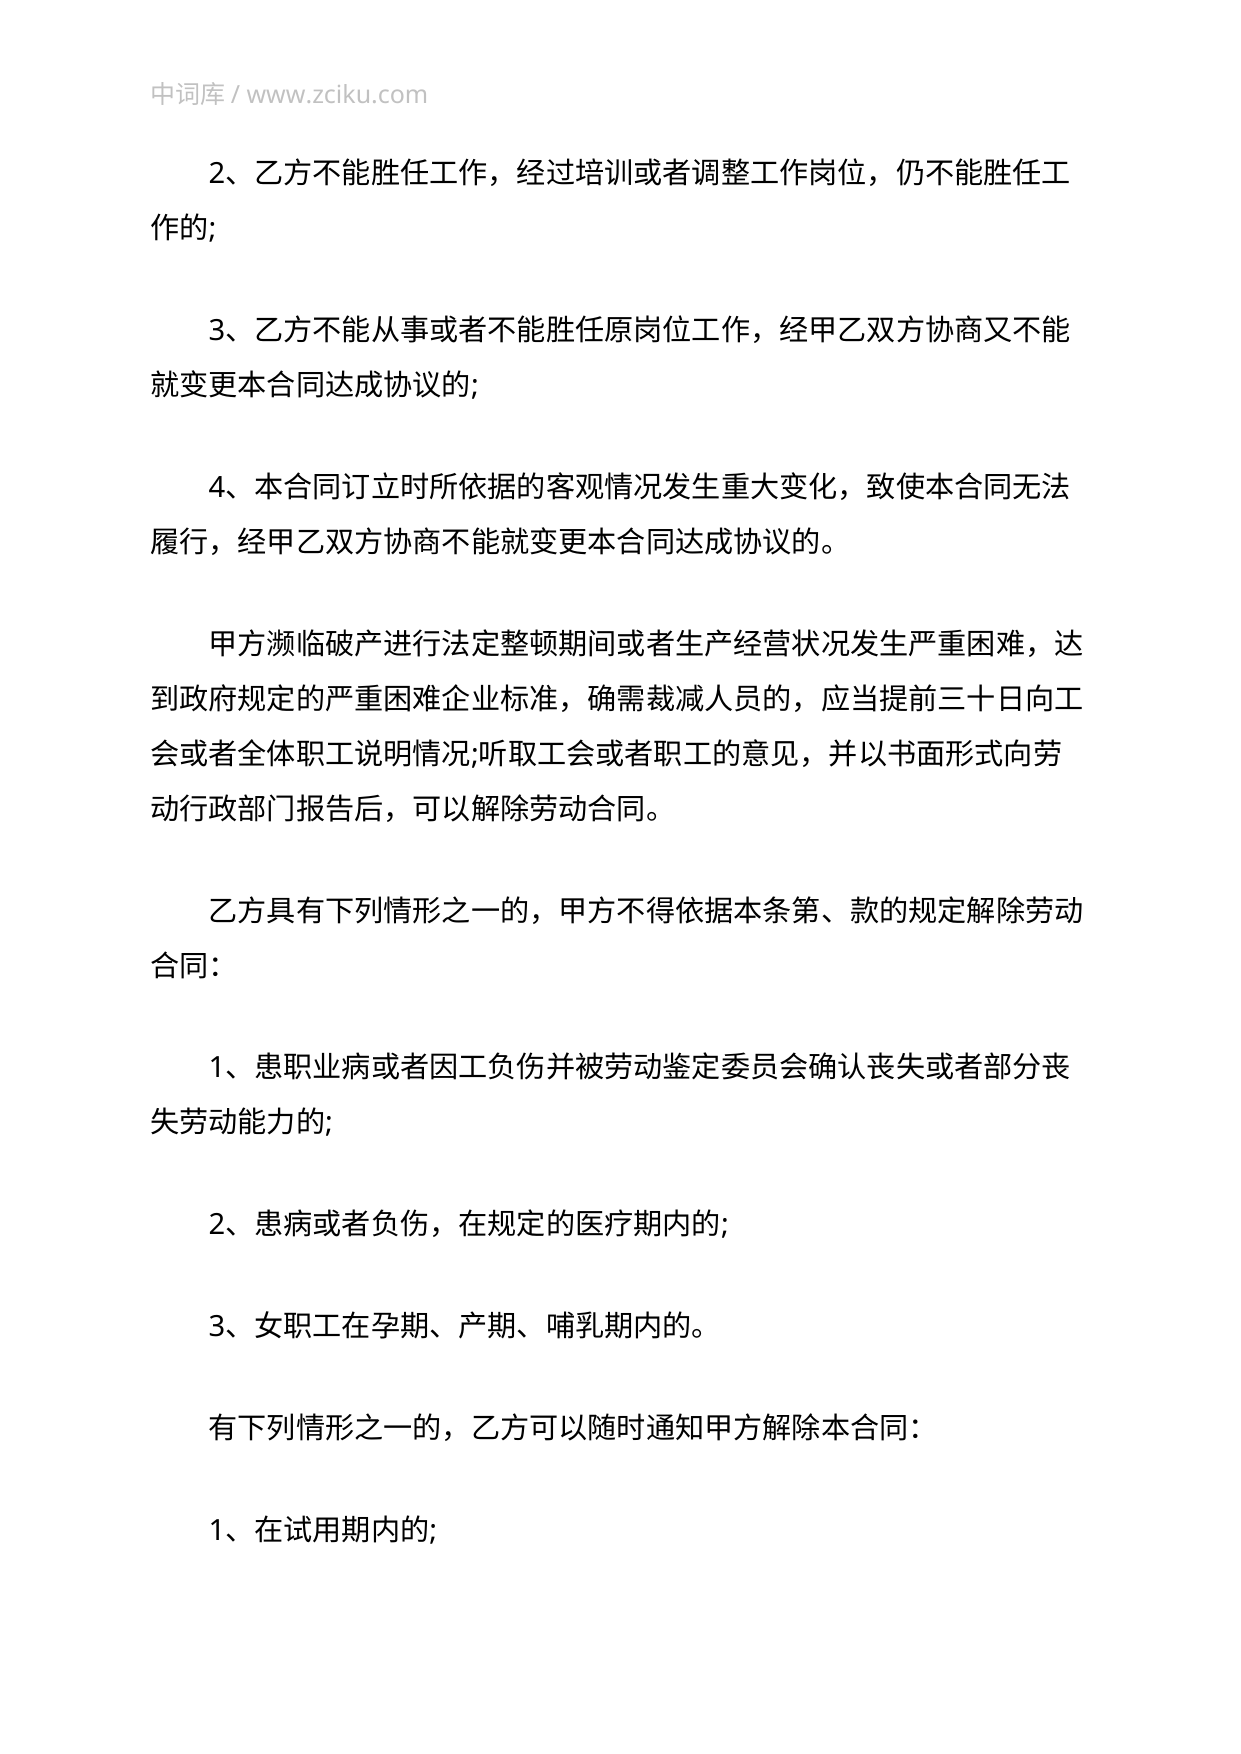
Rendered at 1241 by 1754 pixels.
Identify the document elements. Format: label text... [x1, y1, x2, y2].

text 乙方具有下列情形之一的，甲方不得依据本条第、款的规定解除劳动合同： [150, 887, 1090, 984]
text 有下列情形之一的，乙方可以随时通知甲方解除本合同： [150, 1405, 1090, 1447]
text 1、在试用期内的; [150, 1507, 1090, 1549]
text 甲方濒临破产进行法定整顿期间或者生产经营状况发生严重困难，达到政府规定的严重困难企业标准，确需裁减人员的，应当提前三十日向工会或者全体职工说明情况;听取工会或者职工的意见，并以书面形式向劳动行政部门报告后，可以解除劳动合同。 [150, 621, 1090, 828]
text 3、乙方不能从事或者不能胜任原岗位工作，经甲乙双方协商又不能就变更本合同达成协议的; [150, 307, 1090, 404]
text 1、患职业病或者因工负伤并被劳动鉴定委员会确认丧失或者部分丧失劳动能力的; [150, 1044, 1090, 1141]
text 2、乙方不能胜任工作，经过培训或者调整工作岗位，仍不能胜任工作的; [150, 150, 1090, 247]
text 2、患病或者负伤，在规定的医疗期内的; [150, 1201, 1090, 1243]
text 4、本合同订立时所依据的客观情况发生重大变化，致使本合同无法履行，经甲乙双方协商不能就变更本合同达成协议的。 [150, 464, 1090, 561]
text 3、女职工在孕期、产期、哺乳期内的。 [150, 1303, 1090, 1345]
